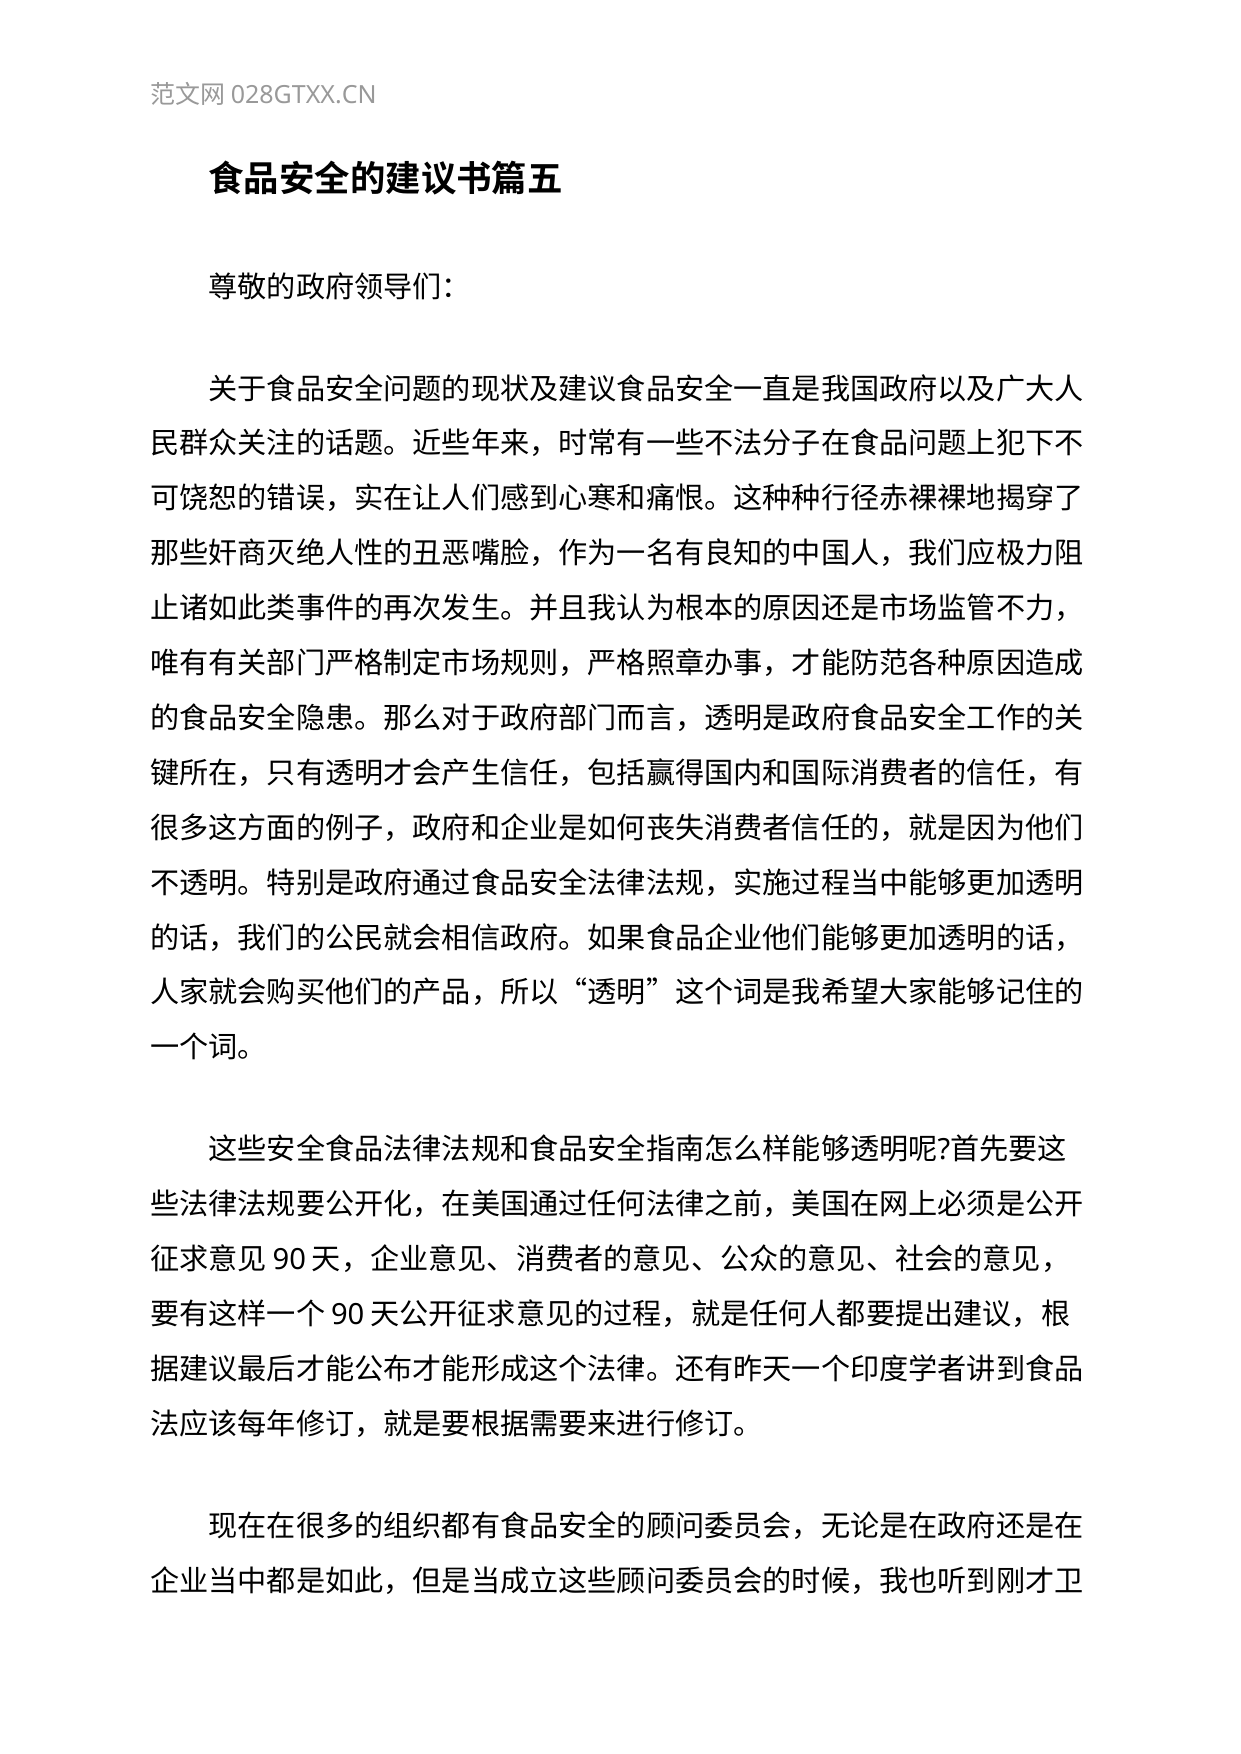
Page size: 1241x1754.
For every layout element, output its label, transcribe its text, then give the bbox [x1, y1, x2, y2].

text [150, 1502, 1090, 1599]
text 关于食品安全问题的现状及建议食品安全一直是我国政府以及广大人民群众关注的话题。近些年来，时常有一些不法分子在食品问题上犯下不可饶恕的错误，实在让人们感到心寒和痛恨。这种种行径赤裸裸地揭穿了那些奸商灭绝人性的丑恶嘴脸，作为一名有良知的中国人，我们应极力阻止诸如此类事件的再次发生。并且我认为根本的原因还是市场监管不力，唯有有关部门严格制定市场规则，严格照章办事，才能防范各种原因造成的食品安全隐患。那么对于政府部门而言，透明是政府食品安全工作的关键所在，只有透明才会产生信任，包括赢得国内和国际消费者的信任，有很多这方面的例子，政府和企业是如何丧失消费者信任的，就是因为他们不透明。特别是政府通过食品安全法律法规，实施过程当中能够更加透明的话，我们的公民就会相信政府。如果食品企业他们能够更加透明的话，人家就会购买他们的产品，所以“透明”这个词是我希望大家能够记住的一个词。 [150, 365, 1090, 1066]
text 食品安全的建议书篇五 [150, 150, 1090, 201]
text 尊敬的政府领导们： [150, 263, 1090, 306]
text 这些安全食品法律法规和食品安全指南怎么样能够透明呢?首先要这些法律法规要公开化，在美国通过任何法律之前，美国在网上必须是公开征求意见90天，企业意见、消费者的意见、公众的意见、社会的意见，要有这样一个90天公开征求意见的过程，就是任何人都要提出建议，根据建议最后才能公布才能形成这个法律。还有昨天一个印度学者讲到食品法应该每年修订，就是要根据需要来进行修订。 [150, 1126, 1090, 1443]
